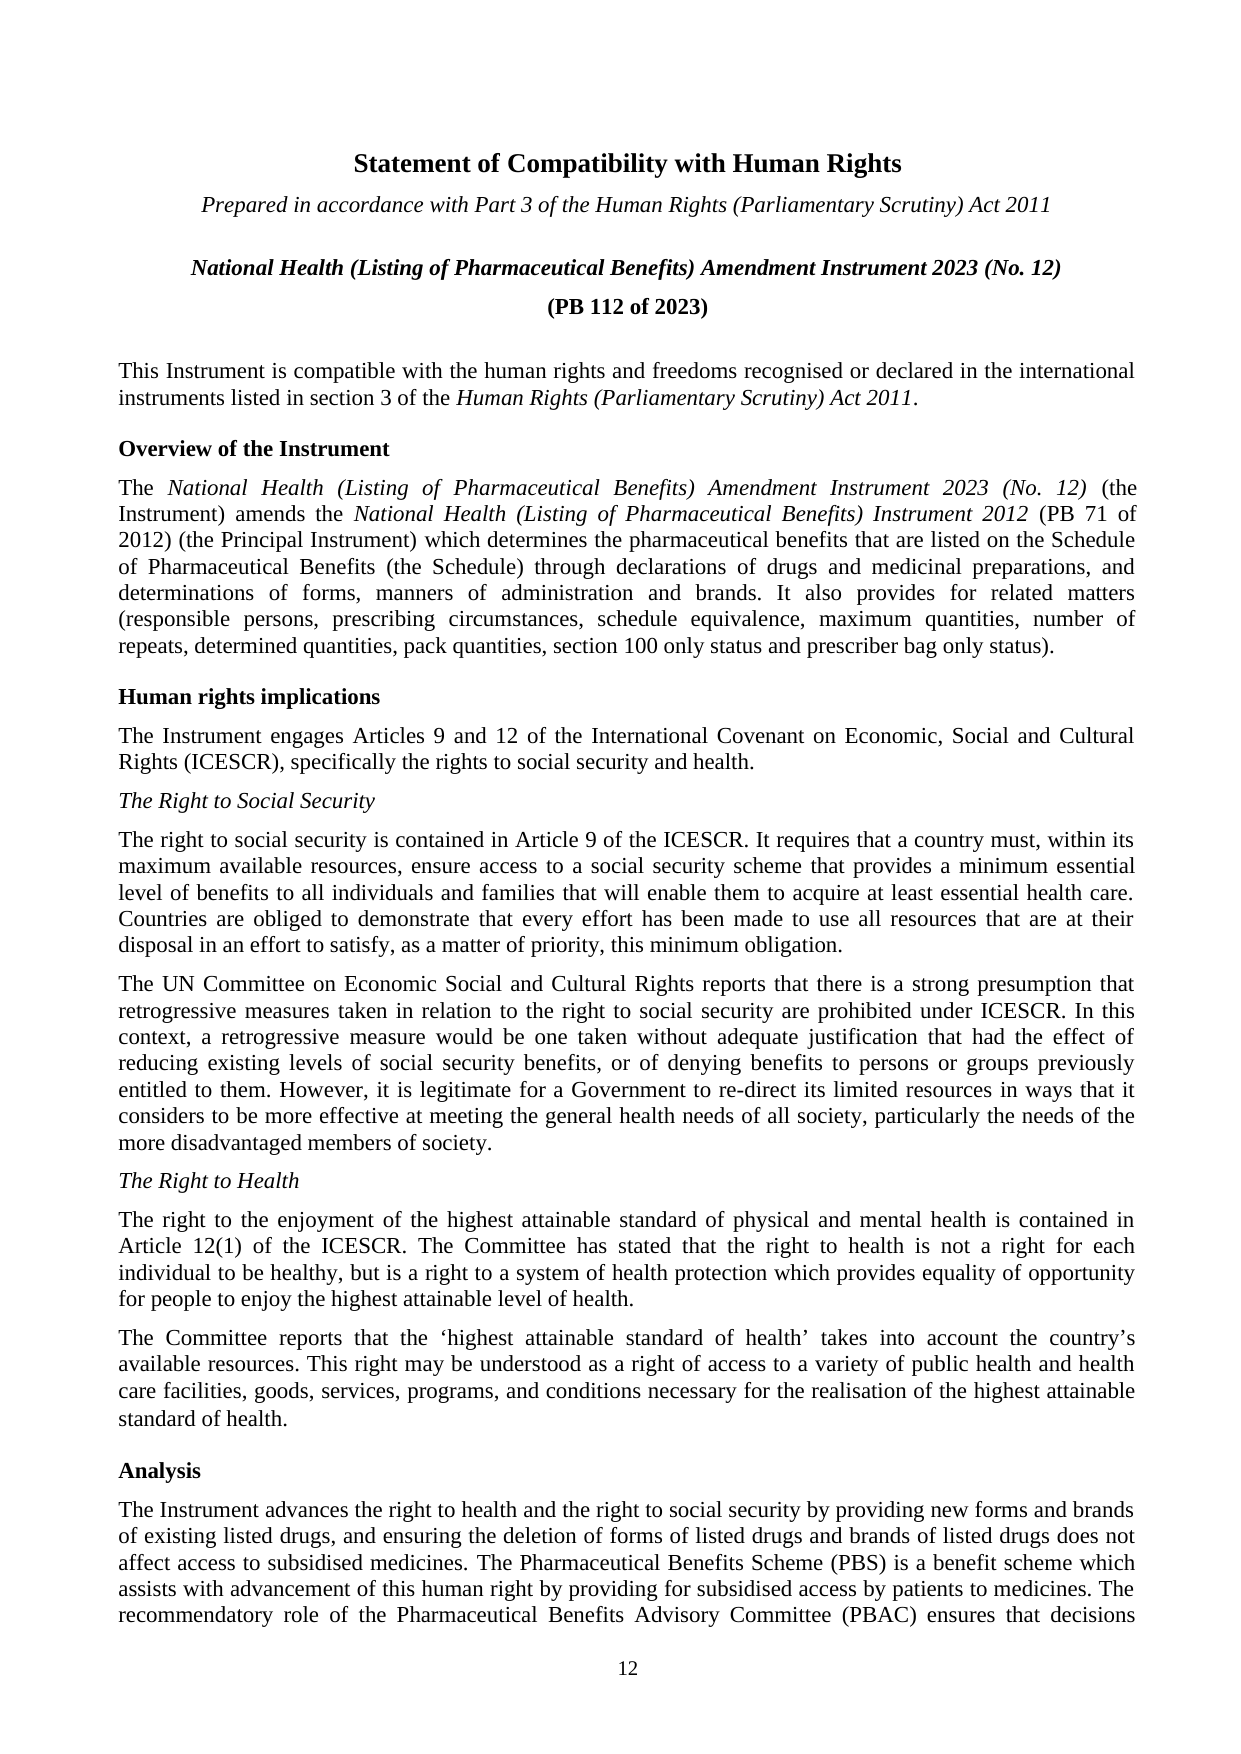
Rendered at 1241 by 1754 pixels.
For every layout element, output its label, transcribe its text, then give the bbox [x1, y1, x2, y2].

text (PB 112 of 2023) [118, 293, 1137, 320]
text Prepared in accordance with Part 3 of the Human Rights (Parliamentary Scrutiny) Act 2011 [118, 191, 1137, 217]
text Analysis [118, 1457, 1137, 1483]
text The right to social security is contained in Article 9 of the ICESCR. It requires that a country must, within its maximum available resources, ensure access to a social security scheme that provides a minimum essential level of benefits to all individuals and families that will enable them to acquire at least essential health care. Countries are obliged to demonstrate that every effort has been made to use all resources that are at their disposal in an effort to satisfy, as a matter of priority, this minimum obligation. [118, 826, 1137, 958]
text The National Health (Listing of Pharmaceutical Benefits) Amendment Instrument 2023 (No. 12) (the Instrument) amends the National Health (Listing of Pharmaceutical Benefits) Instrument 2012 (PB 71 of 2012) (the Principal Instrument) which determines the pharmaceutical benefits that are listed on the Schedule of Pharmaceutical Benefits (the Schedule) through declarations of drugs and medicinal preparations, and determinations of forms, manners of administration and brands. It also provides for related matters (responsible persons, prescribing circumstances, schedule equivalence, maximum quantities, number of repeats, determined quantities, pack quantities, section 100 only status and prescriber bag only status). [118, 474, 1137, 658]
text The Right to Social Security [118, 787, 1137, 814]
text The UN Committee on Economic Social and Cultural Rights reports that there is a strong presumption that retrogressive measures taken in relation to the right to social security are prohibited under ICESCR. In this context, a retrogressive measure would be one taken without adequate justification that had the effect of reducing existing levels of social security benefits, or of denying benefits to persons or groups previously entitled to them. However, it is legitimate for a Government to re-direct its limited resources in ways that it considers to be more effective at meeting the general health needs of all society, particularly the needs of the more disadvantaged members of society. [118, 970, 1137, 1155]
text The Instrument engages Articles 9 and 12 of the International Covenant on Economic, Social and Cultural Rights (ICESCR), specifically the rights to social security and health. [118, 722, 1137, 775]
text National Health (Listing of Pharmaceutical Benefits) Amendment Instrument 2023 (No. 12) [118, 254, 1137, 281]
text The Committee reports that the ‘highest attainable standard of health’ takes into account the country’s available resources. This right may be understood as a right of access to a variety of public health and health care facilities, goods, services, programs, and conditions necessary for the realisation of the highest attainable standard of health. [118, 1324, 1137, 1432]
text The Right to Health [118, 1167, 1137, 1194]
text Overview of the Instrument [118, 435, 1137, 461]
text Human rights implications [118, 683, 1137, 709]
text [118, 1496, 1137, 1628]
text This Instrument is compatible with the human rights and freedoms recognised or declared in the international instruments listed in section 3 of the Human Rights (Parliamentary Scrutiny) Act 2011. [118, 357, 1137, 410]
text The right to the enjoyment of the highest attainable standard of physical and mental health is contained in Article 12(1) of the ICESCR. The Committee has stated that the right to health is not a right for each individual to be healthy, but is a right to a system of health protection which provides equality of opportunity for people to enjoy the highest attainable level of health. [118, 1206, 1137, 1312]
text Statement of Compatibility with Human Rights [118, 147, 1137, 178]
